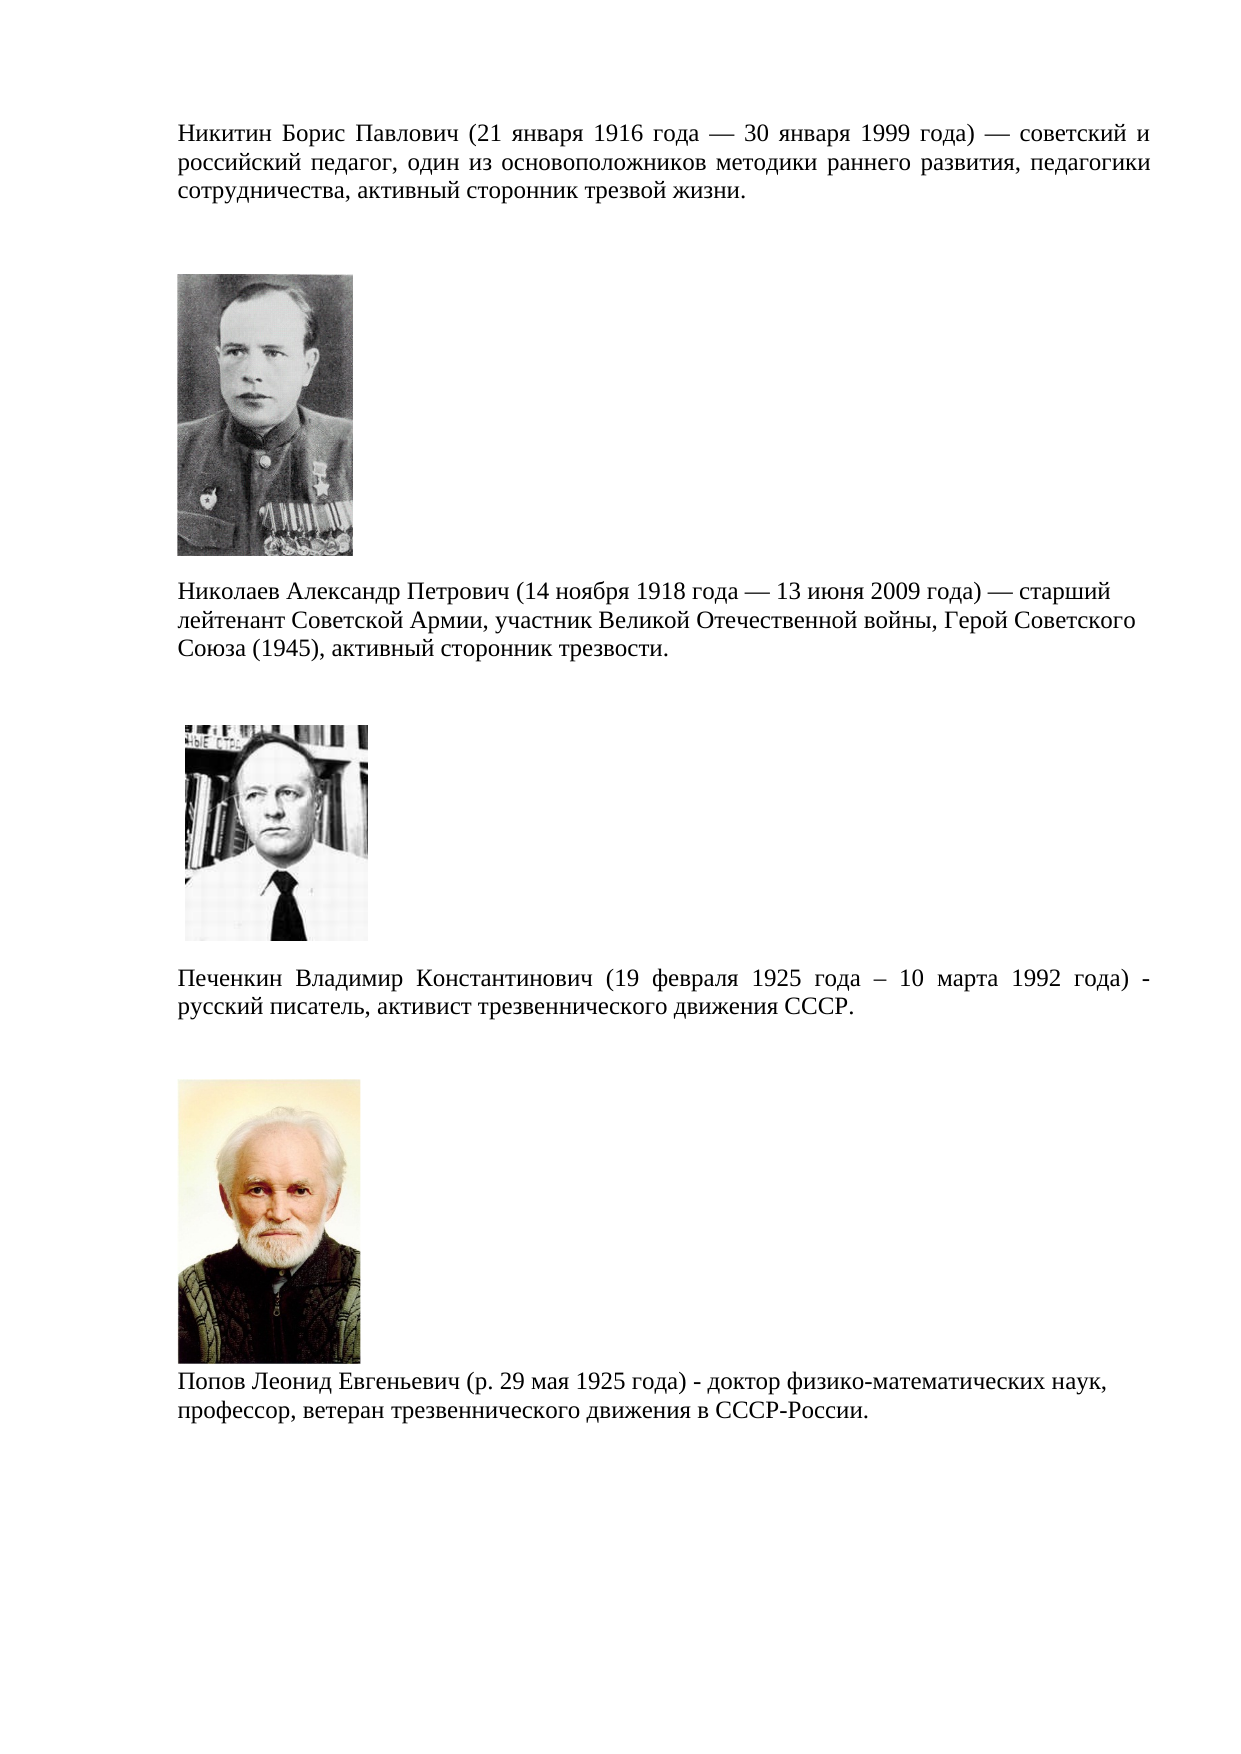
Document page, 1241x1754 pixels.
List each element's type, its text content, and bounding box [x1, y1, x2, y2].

text Печенкин Владимир Константинович (19 февраля 1925 года – 10 марта 1992 года) - русский писатель, активист трезвеннического движения СССР. [177, 963, 1152, 1020]
picture [177, 274, 353, 556]
text Никитин Борис Павлович (21 января 1916 года — 30 января 1999 года) — советский и российский педагог, один из основоположников методики раннего развития, педагогики сотрудничества, активный сторонник трезвой жизни. [177, 118, 1152, 204]
text Николаев Александр Петрович (14 ноября 1918 года — 13 июня 2009 года) — старший лейтенант Советской Армии, участник Великой Отечественной войны, Герой Советского Союза (1945), активный сторонник трезвости. [177, 576, 1152, 662]
picture [185, 725, 368, 941]
text Попов Леонид Евгеньевич (р. 29 мая 1925 года) - доктор физико-математических наук, профессор, ветеран трезвеннического движения в СССР-России. [177, 1366, 1152, 1424]
picture [177, 1079, 361, 1364]
